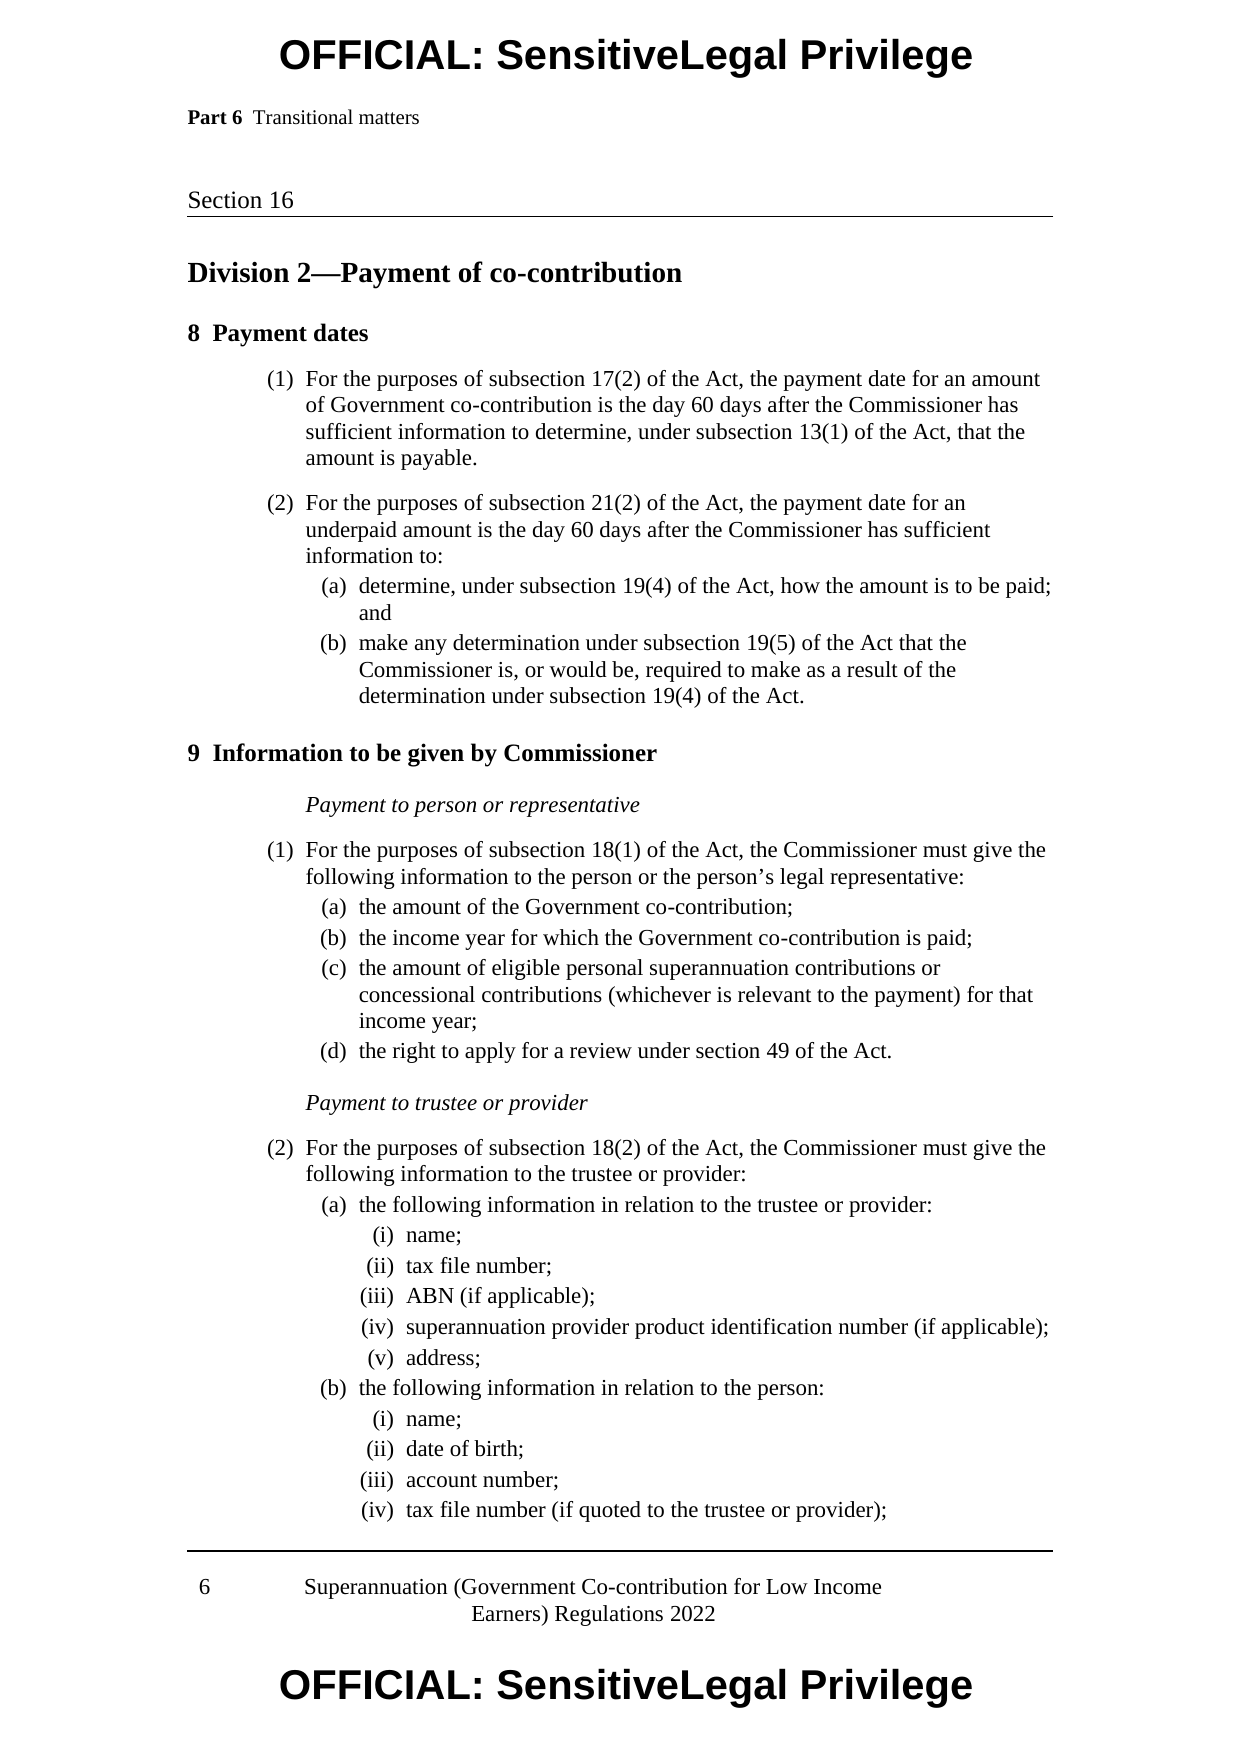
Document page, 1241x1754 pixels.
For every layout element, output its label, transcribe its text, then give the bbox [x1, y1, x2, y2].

text Division 2—Payment of co-contribution [187, 255, 1053, 288]
text (iii) account number; [187, 1466, 1053, 1492]
text 8 Payment dates [187, 318, 1053, 346]
text (2) For the purposes of subsection 21(2) of the Act, the payment date for an underpaid amount is the day 60 days after the Commissioner has sufficient information to: [187, 489, 1053, 568]
text (a) determine, under subsection 19(4) of the Act, how the amount is to be paid; and [187, 572, 1053, 625]
text (ii) date of birth; [187, 1435, 1053, 1461]
text (i) name; [187, 1221, 1053, 1248]
text (1) For the purposes of subsection 17(2) of the Act, the payment date for an amount of Government co-contribution is the day 60 days after the Commissioner has sufficient information to determine, under subsection 13(1) of the Act, that the amount is payable. [187, 365, 1053, 471]
text (iii) ABN (if applicable); [187, 1282, 1053, 1309]
text (iv) tax file number (if quoted to the trustee or provider); [187, 1496, 1053, 1522]
text (c) the amount of eligible personal superannuation contributions or concessional contributions (whichever is relevant to the payment) for that income year; [187, 954, 1053, 1033]
text 9 Information to be given by Commissioner [187, 738, 1053, 766]
text (2) For the purposes of subsection 18(2) of the Act, the Commissioner must give the following information to the trustee or provider: [187, 1134, 1053, 1187]
text (1) For the purposes of subsection 18(1) of the Act, the Commissioner must give the following information to the person or the person’s legal representative: [187, 836, 1053, 889]
text (v) address; [187, 1343, 1053, 1370]
text (b) the following information in relation to the person: [187, 1374, 1053, 1400]
text (iv) superannuation provider product identification number (if applicable); [187, 1313, 1053, 1339]
text (b) make any determination under subsection 19(5) of the Act that the Commissioner is, or would be, required to make as a result of the determination under subsection 19(4) of the Act. [187, 629, 1053, 708]
text (b) the income year for which the Government co-contribution is paid; [187, 924, 1053, 950]
text (ii) tax file number; [187, 1252, 1053, 1278]
text Payment to trustee or provider [305, 1089, 1053, 1115]
text Payment to person or representative [305, 791, 1053, 818]
text (d) the right to apply for a review under section 49 of the Act. [187, 1038, 1053, 1064]
text (i) name; [187, 1404, 1053, 1431]
text (a) the amount of the Government co-contribution; [187, 893, 1053, 920]
text (a) the following information in relation to the trustee or provider: [187, 1191, 1053, 1217]
